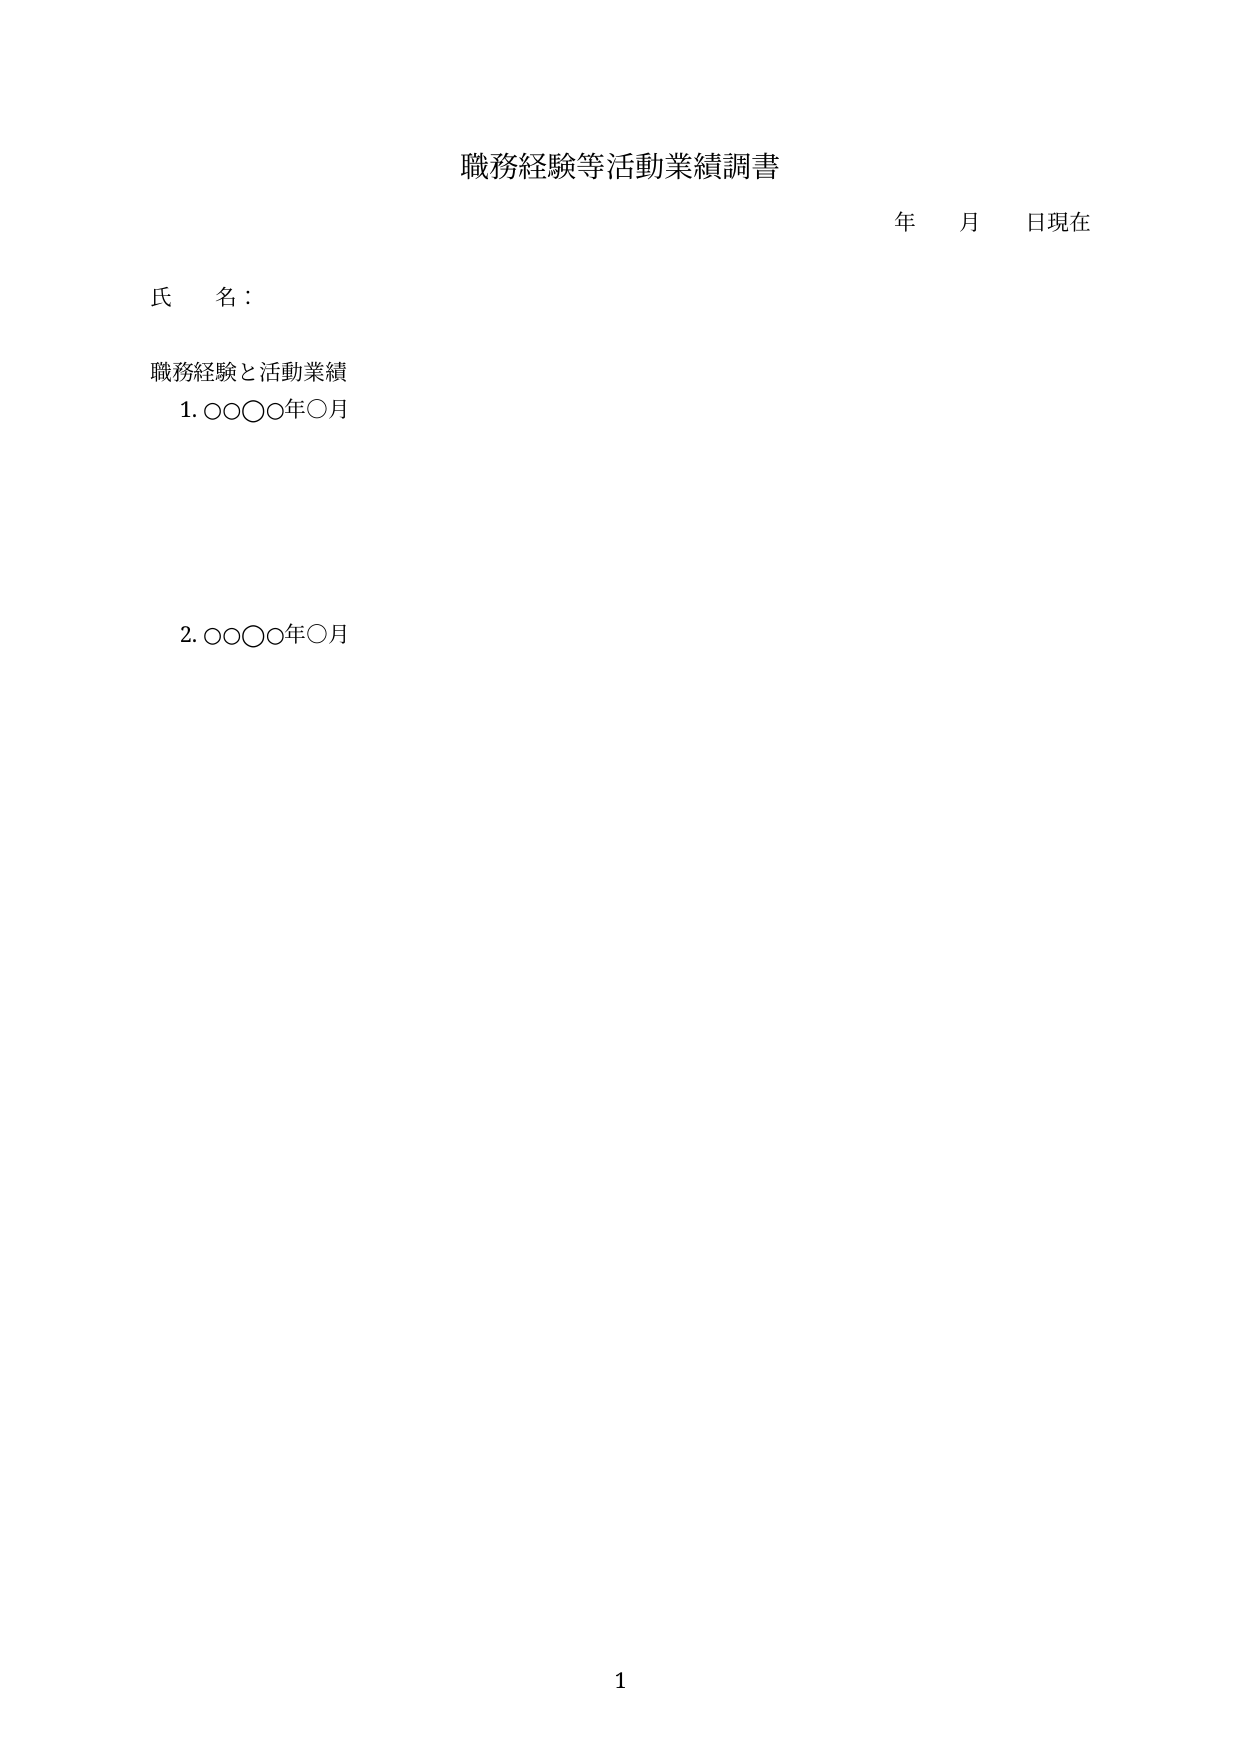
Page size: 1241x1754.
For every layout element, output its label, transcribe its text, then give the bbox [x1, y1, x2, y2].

text 氏 名： [150, 277, 1091, 314]
text 2. ○○◯○年○月 [150, 614, 1091, 652]
text 年 月 日現在 [150, 202, 1091, 239]
text 職務経験と活動業績 [150, 352, 1091, 389]
text 職務経験等活動業績調書 [150, 127, 1091, 202]
text 1. ○○◯○年○月 [150, 389, 1091, 427]
